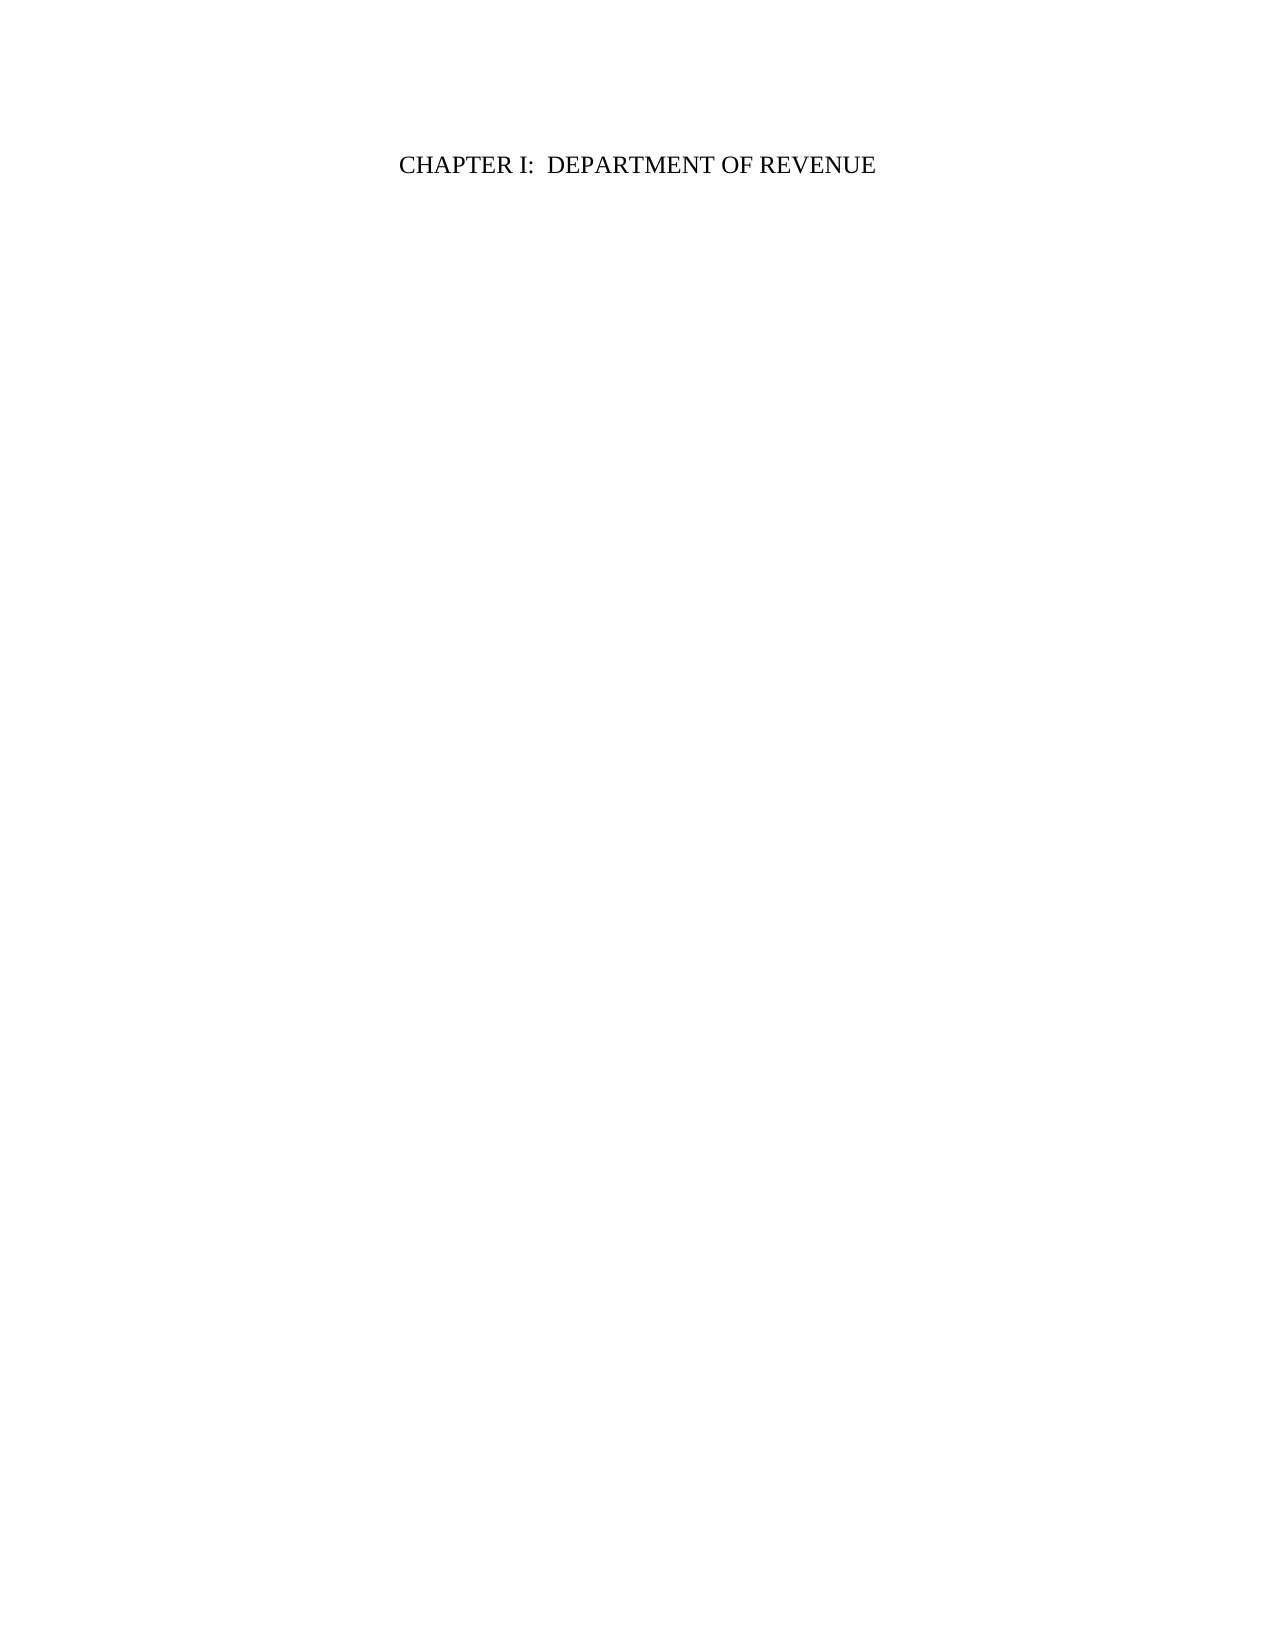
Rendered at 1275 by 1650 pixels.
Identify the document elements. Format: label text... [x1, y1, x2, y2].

text CHAPTER I: DEPARTMENT OF REVENUE [150, 150, 1125, 179]
